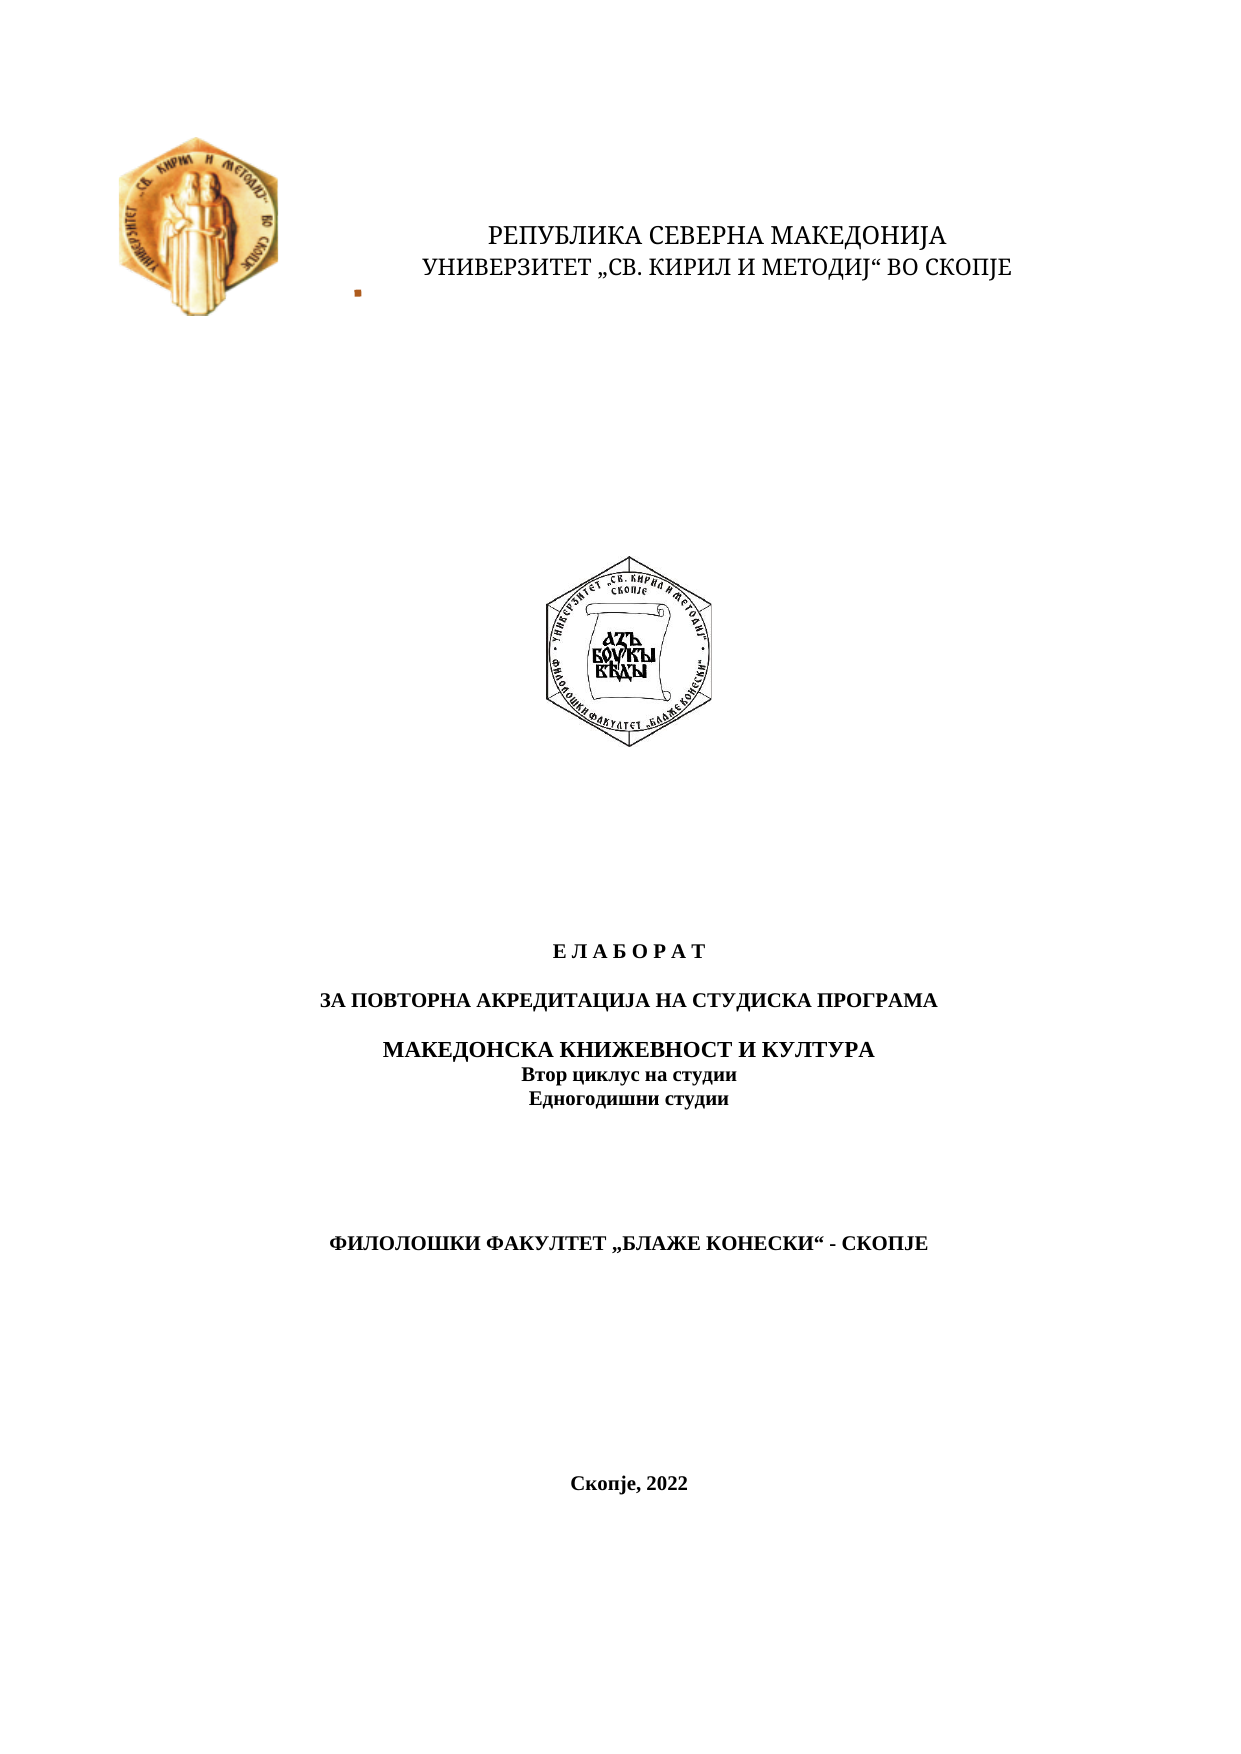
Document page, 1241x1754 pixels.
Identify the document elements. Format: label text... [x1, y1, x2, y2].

text ЗА ПОВТОРНА АКРЕДИТАЦИЈА НА СТУДИСКА ПРОГРАМА [133, 988, 1125, 1012]
picture [118, 137, 279, 316]
text Е Л А Б О Р А Т [133, 939, 1125, 963]
text МАКЕДОНСКА КНИЖЕВНОСТ И КУЛТУРА [133, 1036, 1125, 1062]
text Едногодишни студии [133, 1086, 1125, 1110]
text Втор циклус на студии [133, 1062, 1125, 1086]
text ФИЛОЛОШКИ ФАКУЛТЕТ „БЛАЖЕ КОНЕСКИ“ - СКОПЈЕ [133, 1231, 1125, 1254]
picture [546, 556, 712, 747]
text Скопје, 2022 [133, 1471, 1125, 1495]
